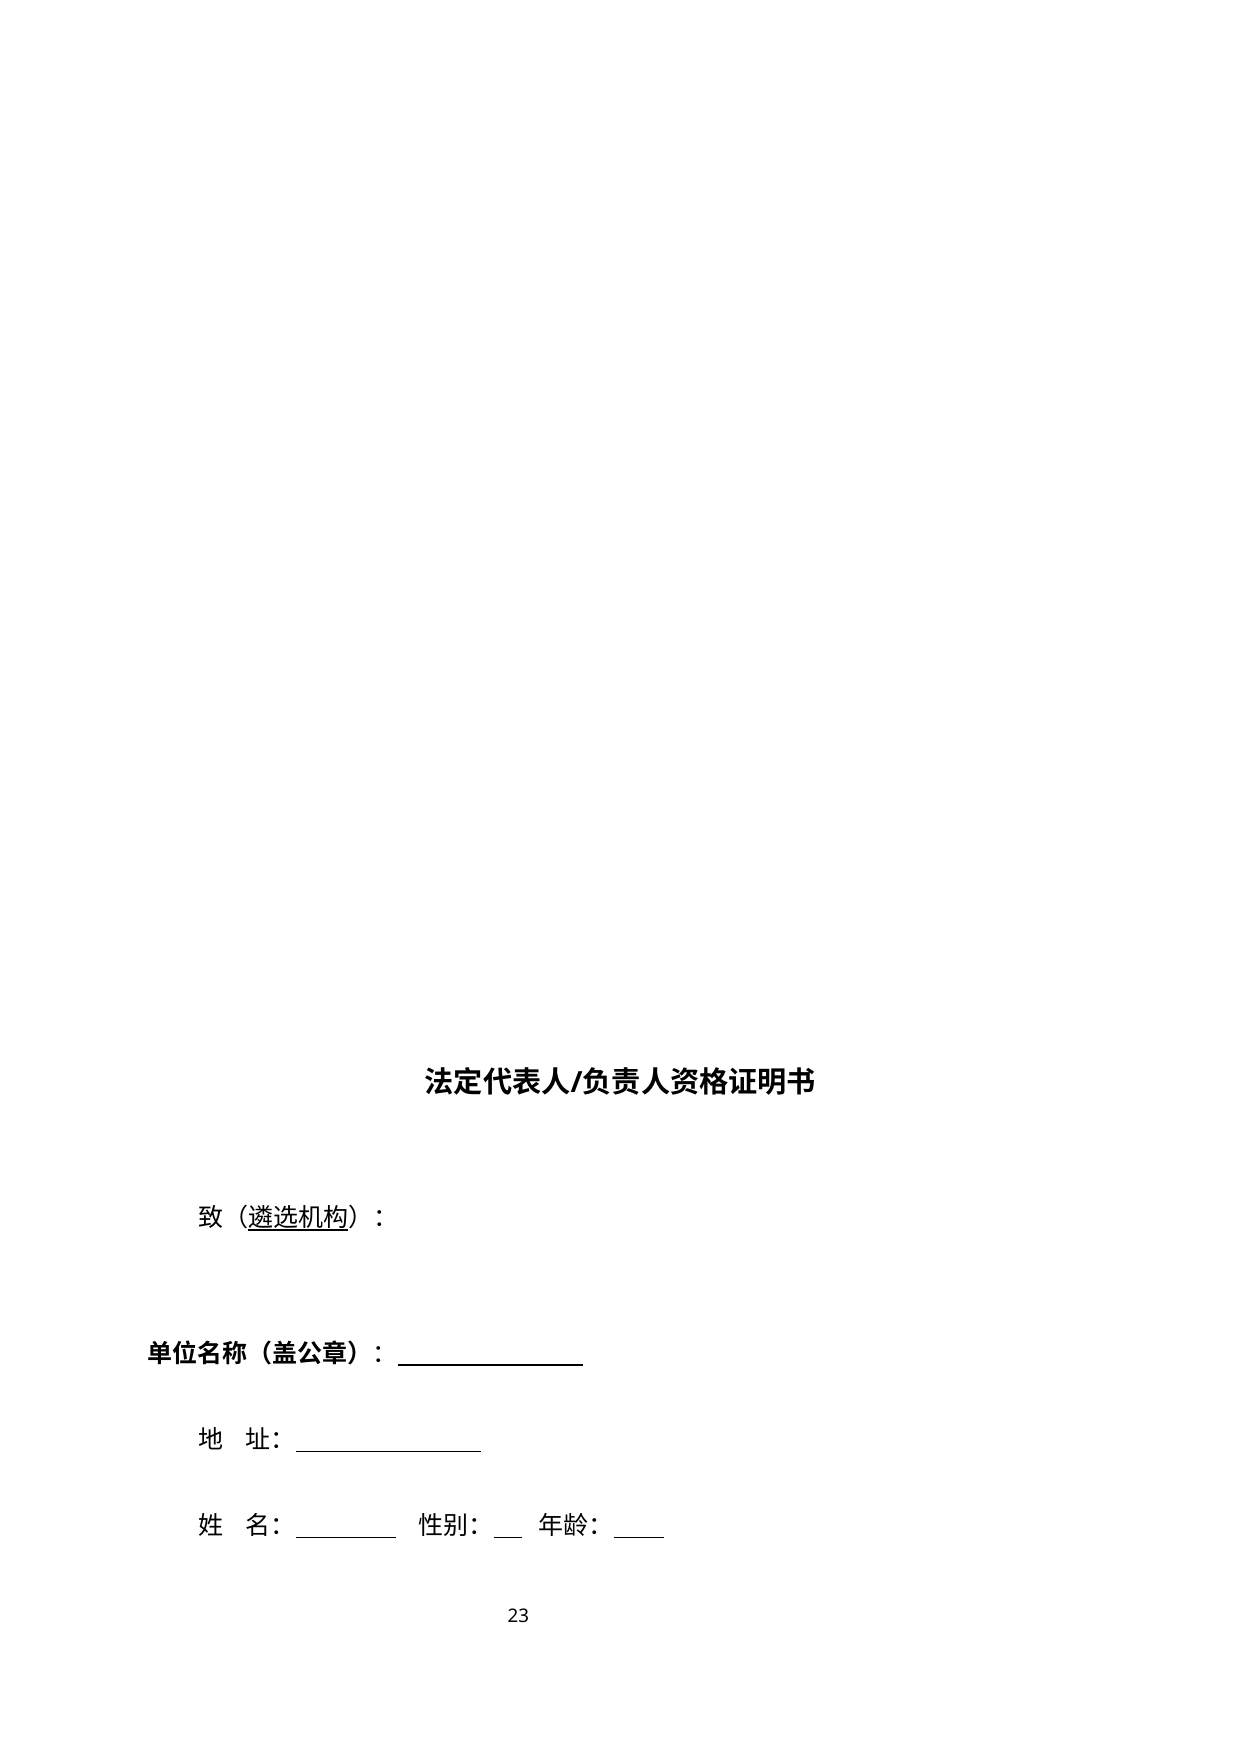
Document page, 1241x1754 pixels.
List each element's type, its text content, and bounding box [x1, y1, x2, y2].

text 致（遴选机构）： [148, 1182, 1092, 1250]
text 地 址： [148, 1404, 1092, 1472]
text 单位名称（盖公章）： [148, 1318, 1092, 1386]
text 法定代表人/负责人资格证明书 [148, 1046, 1092, 1114]
text 姓 名： 性别： 年龄： [148, 1490, 1092, 1558]
